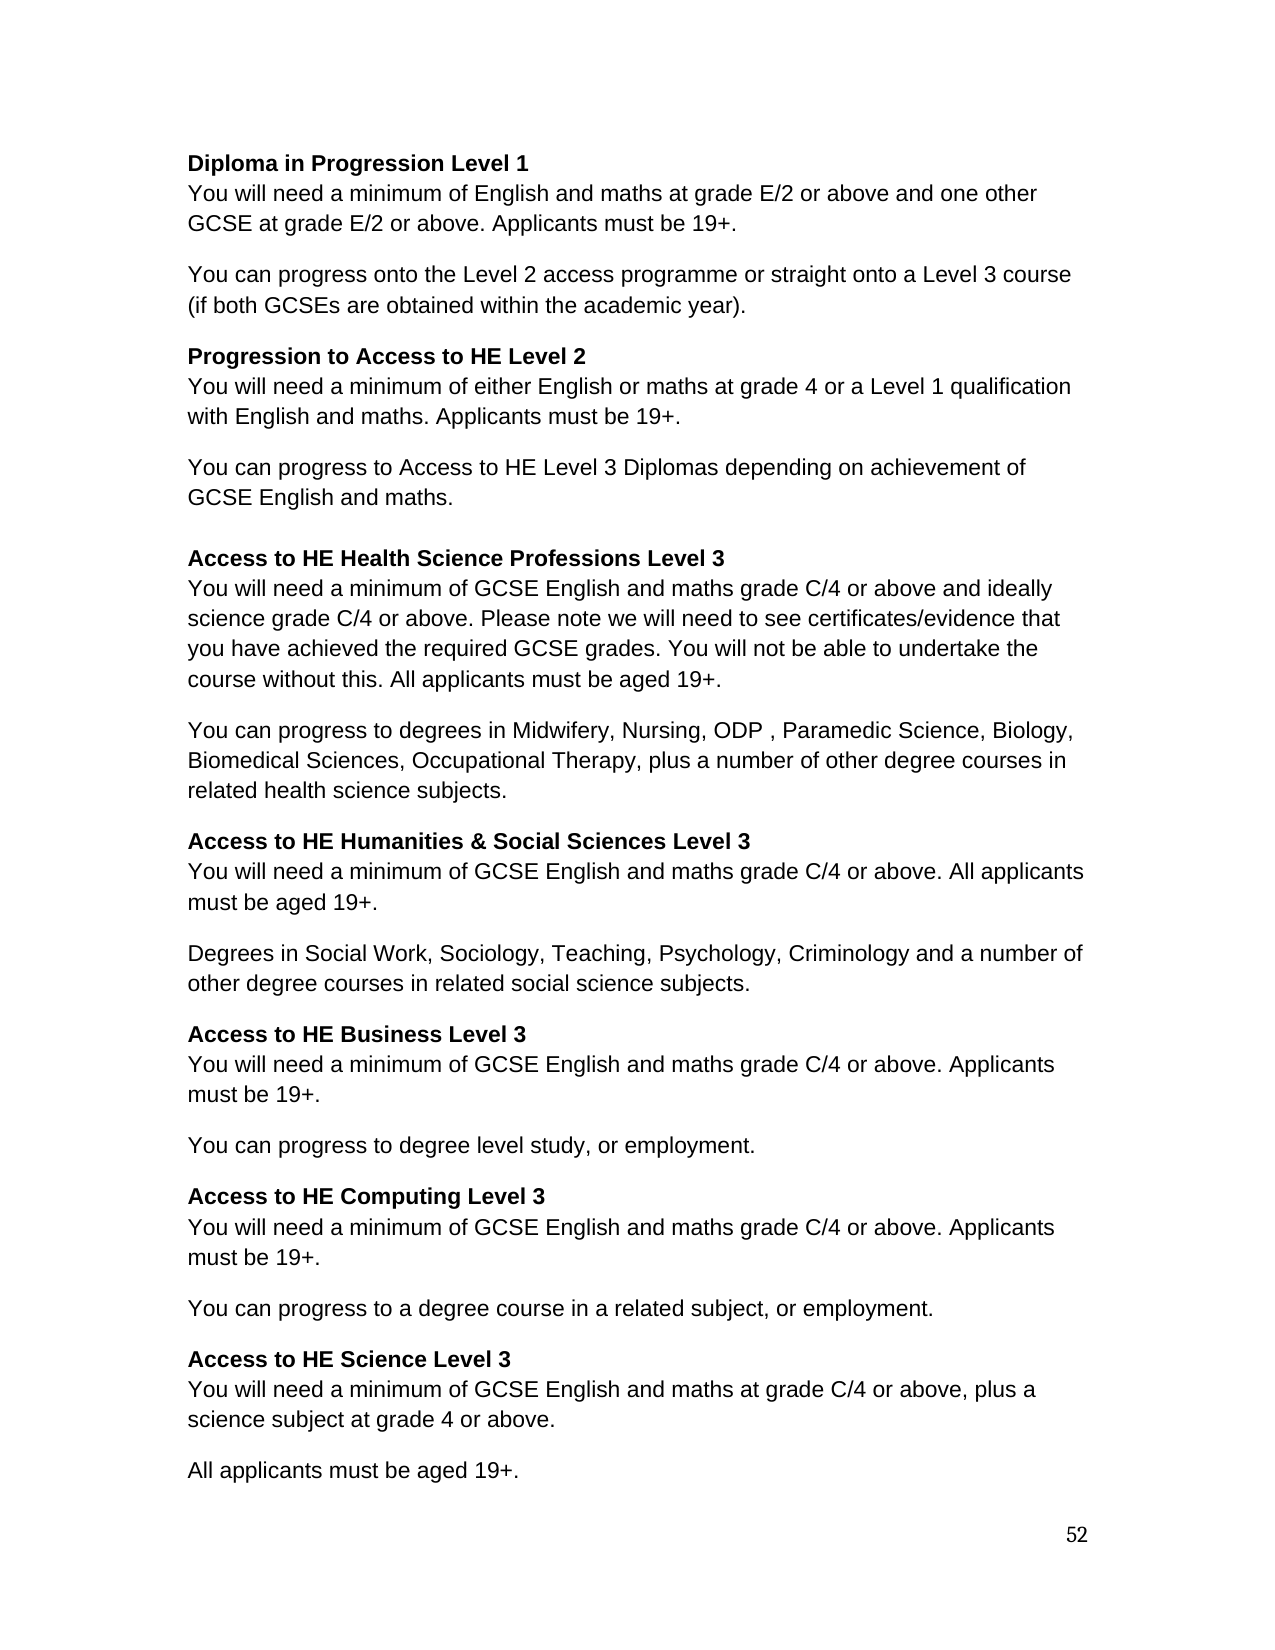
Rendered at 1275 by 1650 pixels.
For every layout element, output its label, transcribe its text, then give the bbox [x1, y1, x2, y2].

text Access to HE Business Level 3 You will need a minimum of GCSE English and maths grade C/4 or above. Applicants must be 19+. [187, 1021, 1087, 1108]
text You can progress to Access to HE Level 3 Diplomas depending on achievement of GCSE English and maths. Access to HE Health Science Professions Level 3 You will need a minimum of GCSE English and maths grade C/4 or above and ideally science grade C/4 or above. Please note we will need to see certificates/evidence that you have achieved the required GCSE grades. You will not be able to undertake the course without this. All applicants must be aged 19+. [187, 454, 1087, 692]
subtitle Progression to Access to HE Level 2 [187, 343, 1087, 369]
text You can progress to a degree course in a related subject, or employment. [187, 1295, 1087, 1321]
text All applicants must be aged 19+. [187, 1457, 1087, 1484]
text You can progress to degree level study, or employment. [187, 1132, 1087, 1159]
text Access to HE Computing Level 3 You will need a minimum of GCSE English and maths grade C/4 or above. Applicants must be 19+. [187, 1183, 1087, 1270]
text You can progress to degrees in Midwifery, Nursing, ODP , Paramedic Science, Biology, Biomedical Sciences, Occupational Therapy, plus a number of other degree courses in related health science subjects. [187, 717, 1087, 803]
subtitle Diploma in Progression Level 1 [187, 150, 1087, 176]
text You can progress onto the Level 2 access programme or straight onto a Level 3 course (if both GCSEs are obtained within the academic year). [187, 261, 1087, 318]
text You will need a minimum of English and maths at grade E/2 or above and one other GCSE at grade E/2 or above. Applicants must be 19+. [187, 180, 1087, 237]
text Access to HE Humanities & Social Sciences Level 3 You will need a minimum of GCSE English and maths grade C/4 or above. All applicants must be aged 19+. [187, 828, 1087, 915]
text Access to HE Science Level 3 You will need a minimum of GCSE English and maths at grade C/4 or above, plus a science subject at grade 4 or above. [187, 1346, 1087, 1433]
text Degrees in Social Work, Sociology, Teaching, Psychology, Criminology and a number of other degree courses in related social science subjects. [187, 939, 1087, 996]
text You will need a minimum of either English or maths at grade 4 or a Level 1 qualification with English and maths. Applicants must be 19+. [187, 373, 1087, 429]
